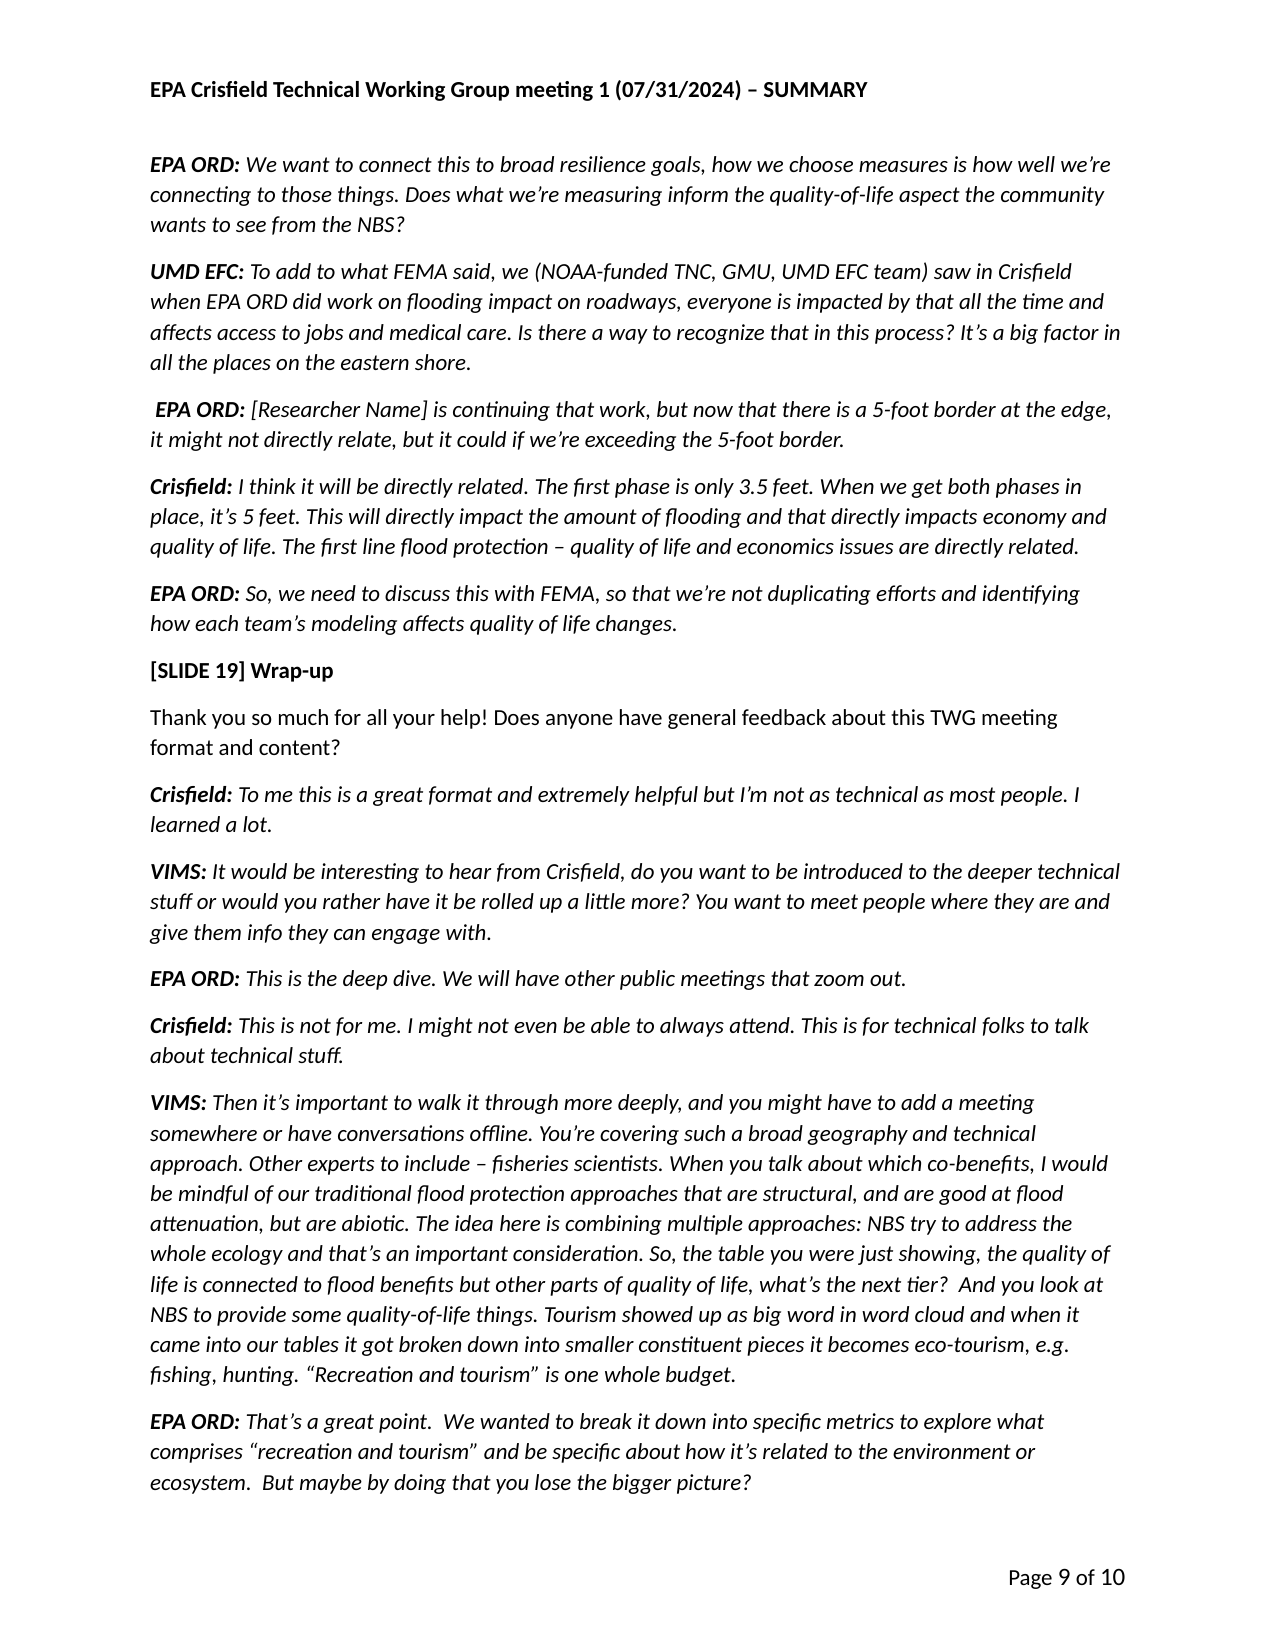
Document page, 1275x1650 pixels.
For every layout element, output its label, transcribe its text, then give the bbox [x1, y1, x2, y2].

text Crisfield: I think it will be directly related. The first phase is only 3.5 feet. When we get both phases in place, it’s 5 feet. This will directly impact the amount of flooding and that directly impacts economy and quality of life. The first line flood protection – quality of life and economics issues are directly related. [150, 472, 1125, 560]
text EPA ORD: That’s a great point. We wanted to break it down into specific metrics to explore what comprises “recreation and tourism” and be specific about how it’s related to the environment or ecosystem. But maybe by doing that you lose the bigger picture? [150, 1407, 1125, 1496]
text UMD EFC: To add to what FEMA said, we (NOAA-funded TNC, GMU, UMD EFC team) saw in Crisfield when EPA ORD did work on flooding impact on roadways, everyone is impacted by that all the time and affects access to jobs and medical care. Is there a way to recognize that in this process? It’s a big factor in all the places on the eastern shore. [150, 257, 1125, 376]
text [SLIDE 19] Wrap-up [150, 656, 1125, 684]
text Crisfield: To me this is a great format and extremely helpful but I’m not as technical as most people. I learned a lot. [150, 780, 1125, 838]
text EPA ORD: So, we need to discuss this with FEMA, so that we’re not duplicating efforts and identifying how each team’s modeling affects quality of life changes. [150, 579, 1125, 637]
text VIMS: Then it’s important to walk it through more deeply, and you might have to add a meeting somewhere or have conversations offline. You’re covering such a broad geography and technical approach. Other experts to include – fisheries scientists. When you talk about which co-benefits, I would be mindful of our traditional flood protection approaches that are structural, and are good at flood attenuation, but are abiotic. The idea here is combining multiple approaches: NBS try to address the whole ecology and that’s an important consideration. So, the table you were just showing, the quality of life is connected to flood benefits but other parts of quality of life, what’s the next tier? And you look at NBS to provide some quality-of-life things. Tourism showed up as big word in word cloud and when it came into our tables it got broken down into smaller constituent pieces it becomes eco-tourism, e.g. fishing, hunting. “Recreation and tourism” is one whole budget. [150, 1088, 1125, 1388]
text EPA ORD: We want to connect this to broad resilience goals, how we choose measures is how well we’re connecting to those things. Does what we’re measuring inform the quality-of-life aspect the community wants to see from the NBS? [150, 150, 1125, 238]
text EPA ORD: This is the deep dive. We will have other public meetings that zoom out. [150, 964, 1125, 993]
text VIMS: It would be interesting to hear from Crisfield, do you want to be introduced to the deeper technical stuff or would you rather have it be rolled up a little more? You want to meet people where they are and give them info they can engage with. [150, 857, 1125, 946]
text EPA ORD: [Researcher Name] is continuing that work, but now that there is a 5-foot border at the edge, it might not directly relate, but it could if we’re exceeding the 5-foot border. [150, 395, 1125, 453]
text Thank you so much for all your help! Does anyone have general feedback about this TWG meeting format and content? [150, 703, 1125, 761]
text Crisfield: This is not for me. I might not even be able to always attend. This is for technical folks to talk about technical stuff. [150, 1011, 1125, 1070]
